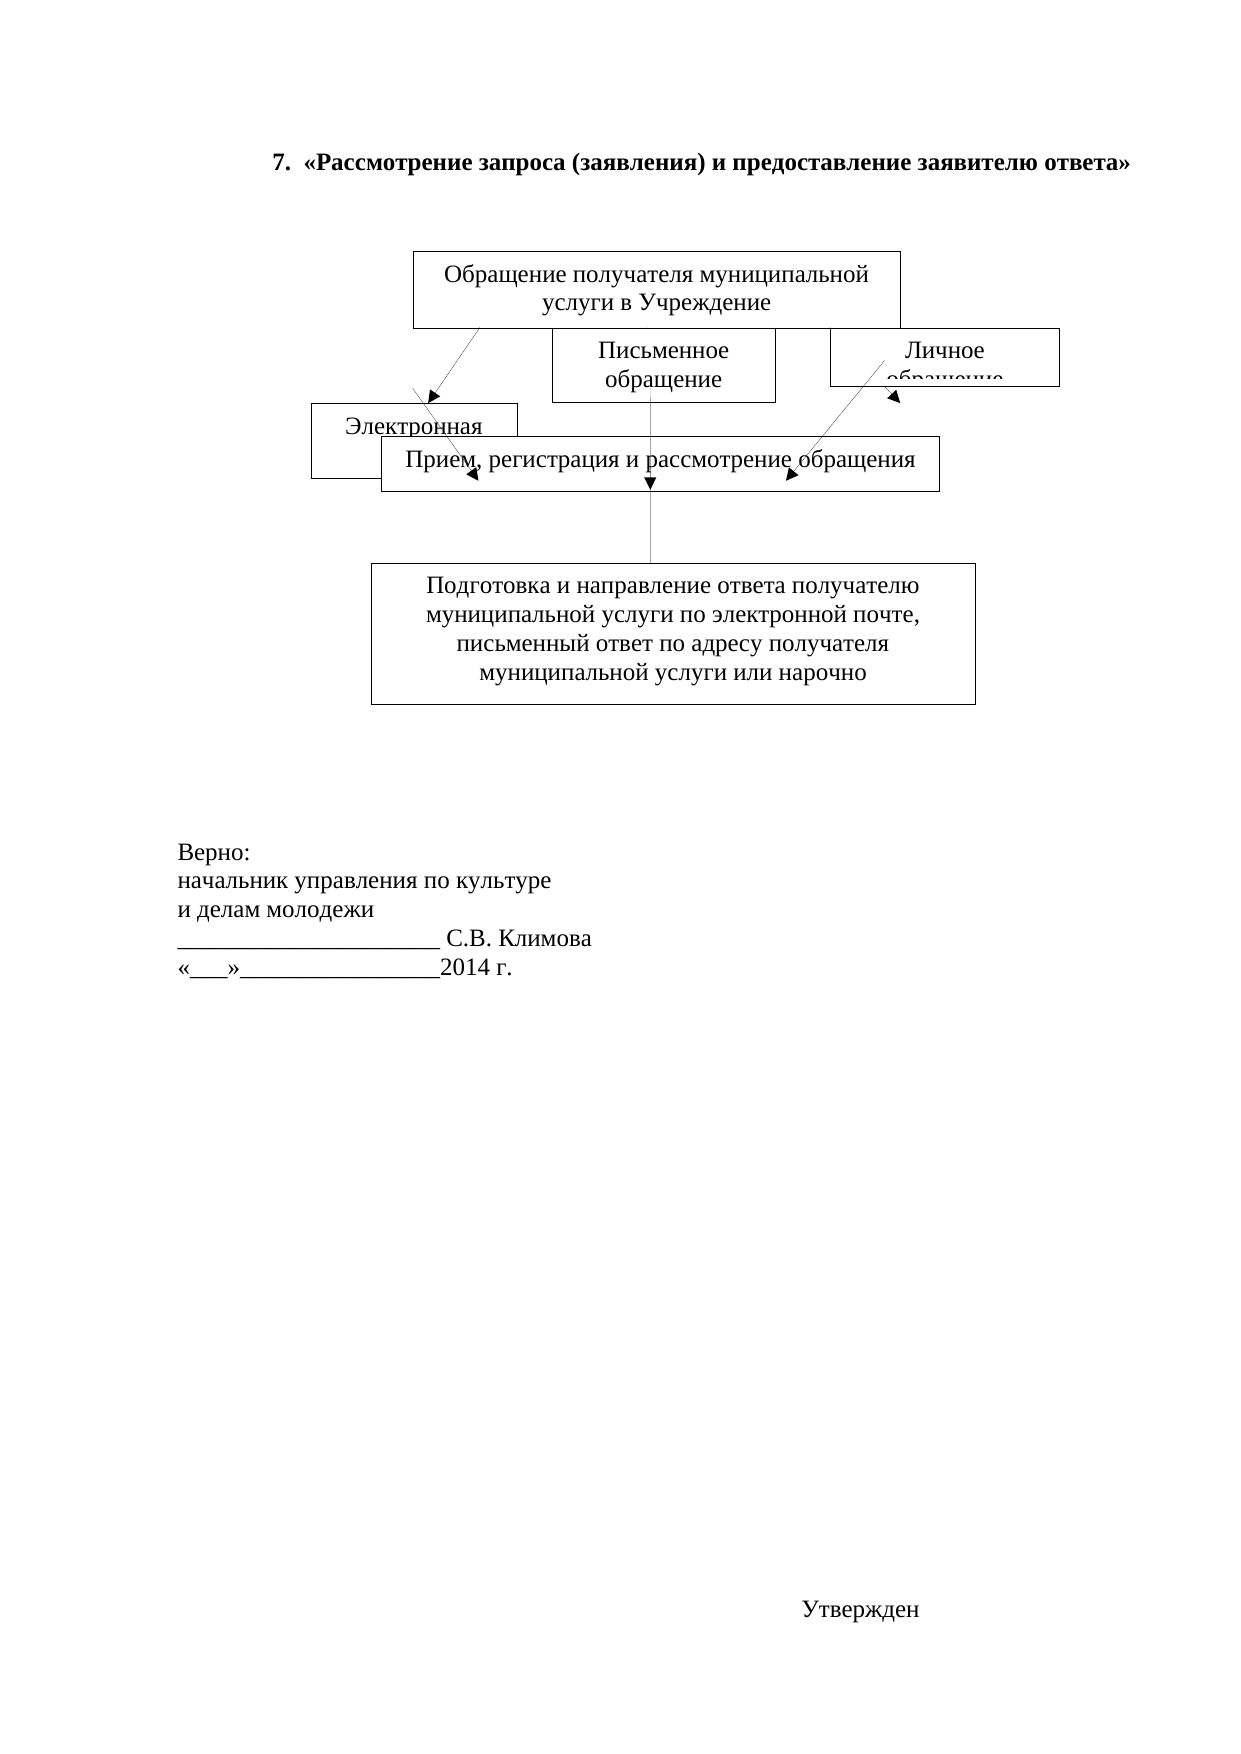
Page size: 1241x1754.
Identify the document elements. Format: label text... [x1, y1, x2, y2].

text и делам молодежи [177, 894, 1152, 923]
text 7. «Рассмотрение запроса (заявления) и предоставление заявителю ответа» [177, 147, 1152, 176]
text Верно: [177, 837, 1152, 866]
text _____________________ С.В. Климова [177, 923, 1152, 952]
text начальник управления по культуре [177, 866, 1152, 894]
text Утвержден [776, 1594, 1152, 1623]
text «___»________________2014 г. [177, 952, 1152, 981]
